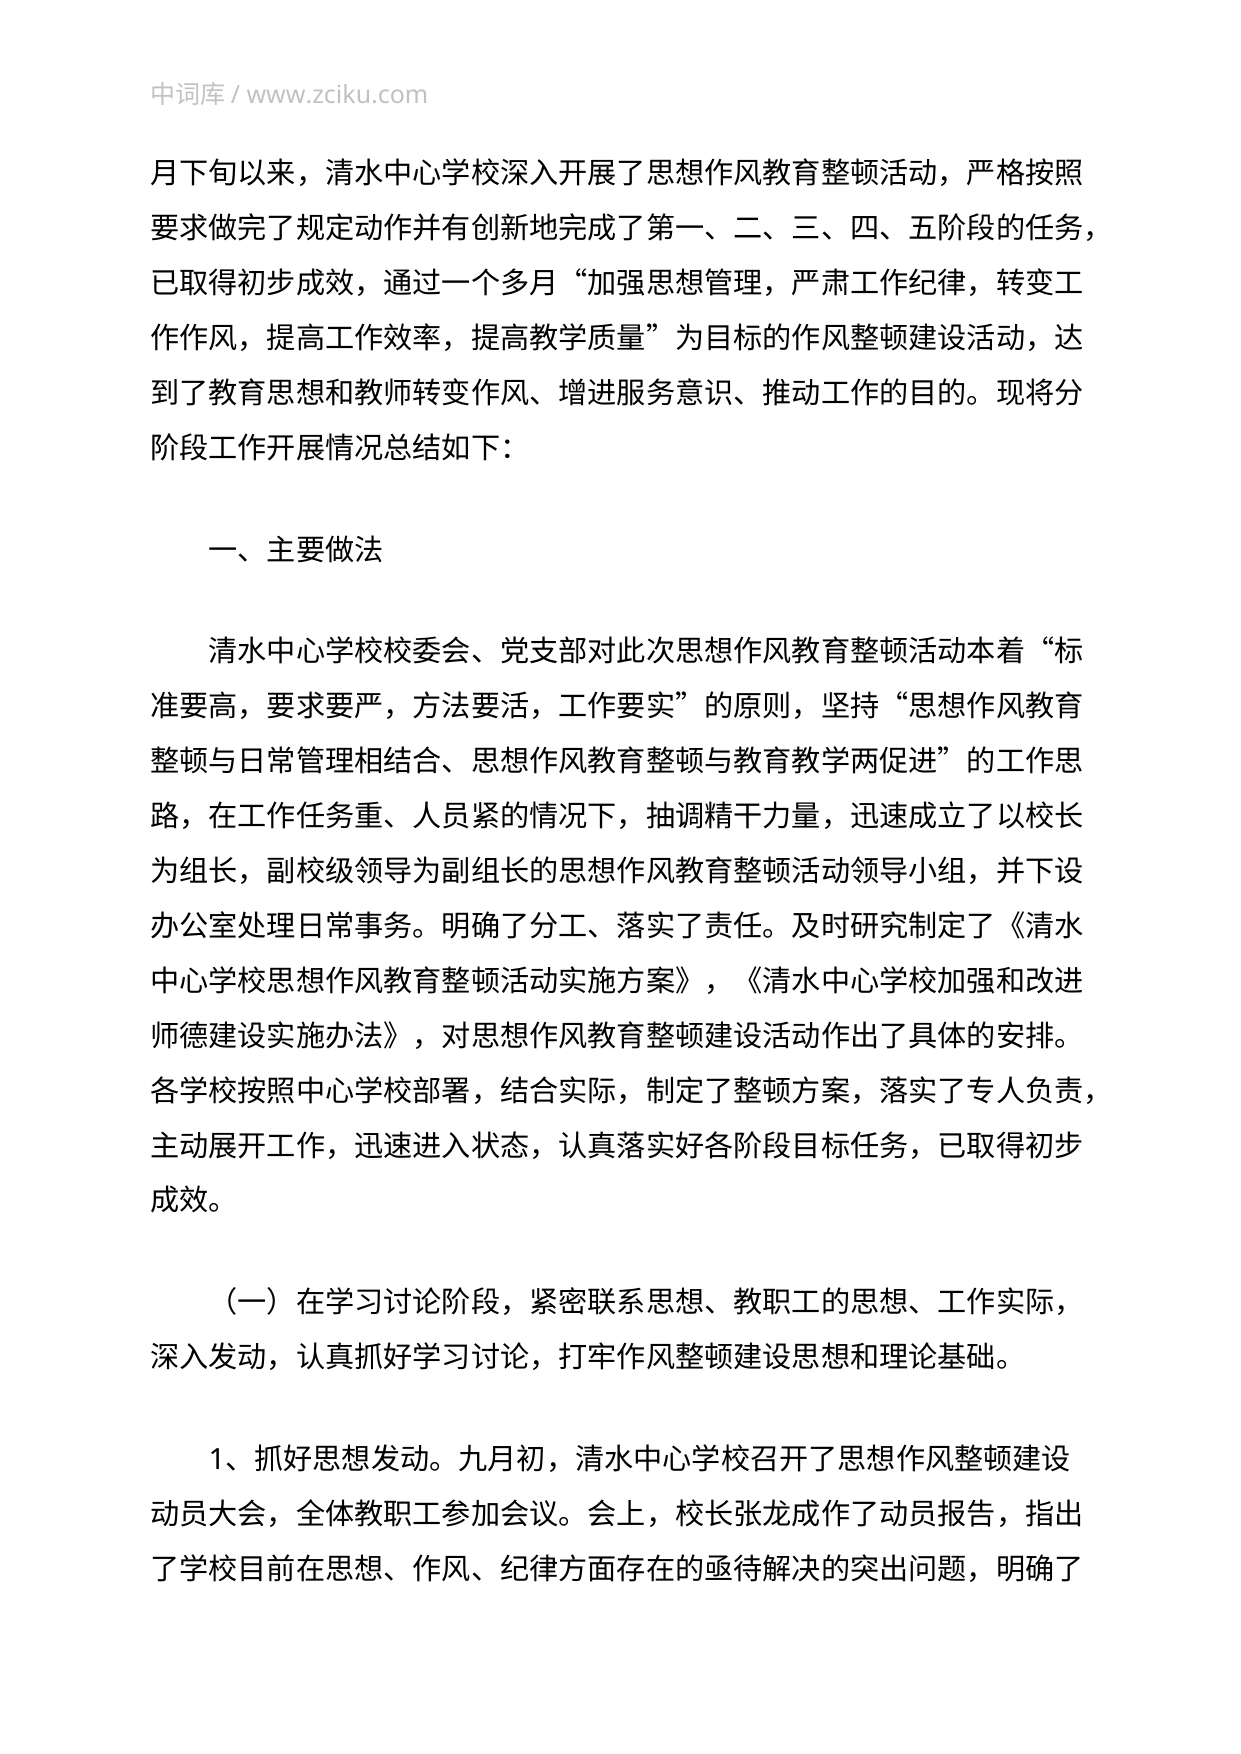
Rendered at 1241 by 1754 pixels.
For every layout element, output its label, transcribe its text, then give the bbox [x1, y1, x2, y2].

text 清水中心学校校委会、党支部对此次思想作风教育整顿活动本着“标准要高，要求要严，方法要活，工作要实”的原则，坚持“思想作风教育整顿与日常管理相结合、思想作风教育整顿与教育教学两促进”的工作思路，在工作任务重、人员紧的情况下，抽调精干力量，迅速成立了以校长为组长，副校级领导为副组长的思想作风教育整顿活动领导小组，并下设办公室处理日常事务。明确了分工、落实了责任。及时研究制定了《清水中心学校思想作风教育整顿活动实施方案》，《清水中心学校加强和改进师德建设实施办法》，对思想作风教育整顿建设活动作出了具体的安排。各学校按照中心学校部署，结合实际，制定了整顿方案，落实了专人负责，主动展开工作，迅速进入状态，认真落实好各阶段目标任务，已取得初步成效。 [150, 628, 1090, 1219]
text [150, 1435, 1090, 1588]
text 一、主要做法 [150, 526, 1090, 568]
text （一）在学习讨论阶段，紧密联系思想、教职工的思想、工作实际，深入发动，认真抓好学习讨论，打牢作风整顿建设思想和理论基础。 [150, 1279, 1090, 1376]
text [150, 150, 1090, 467]
